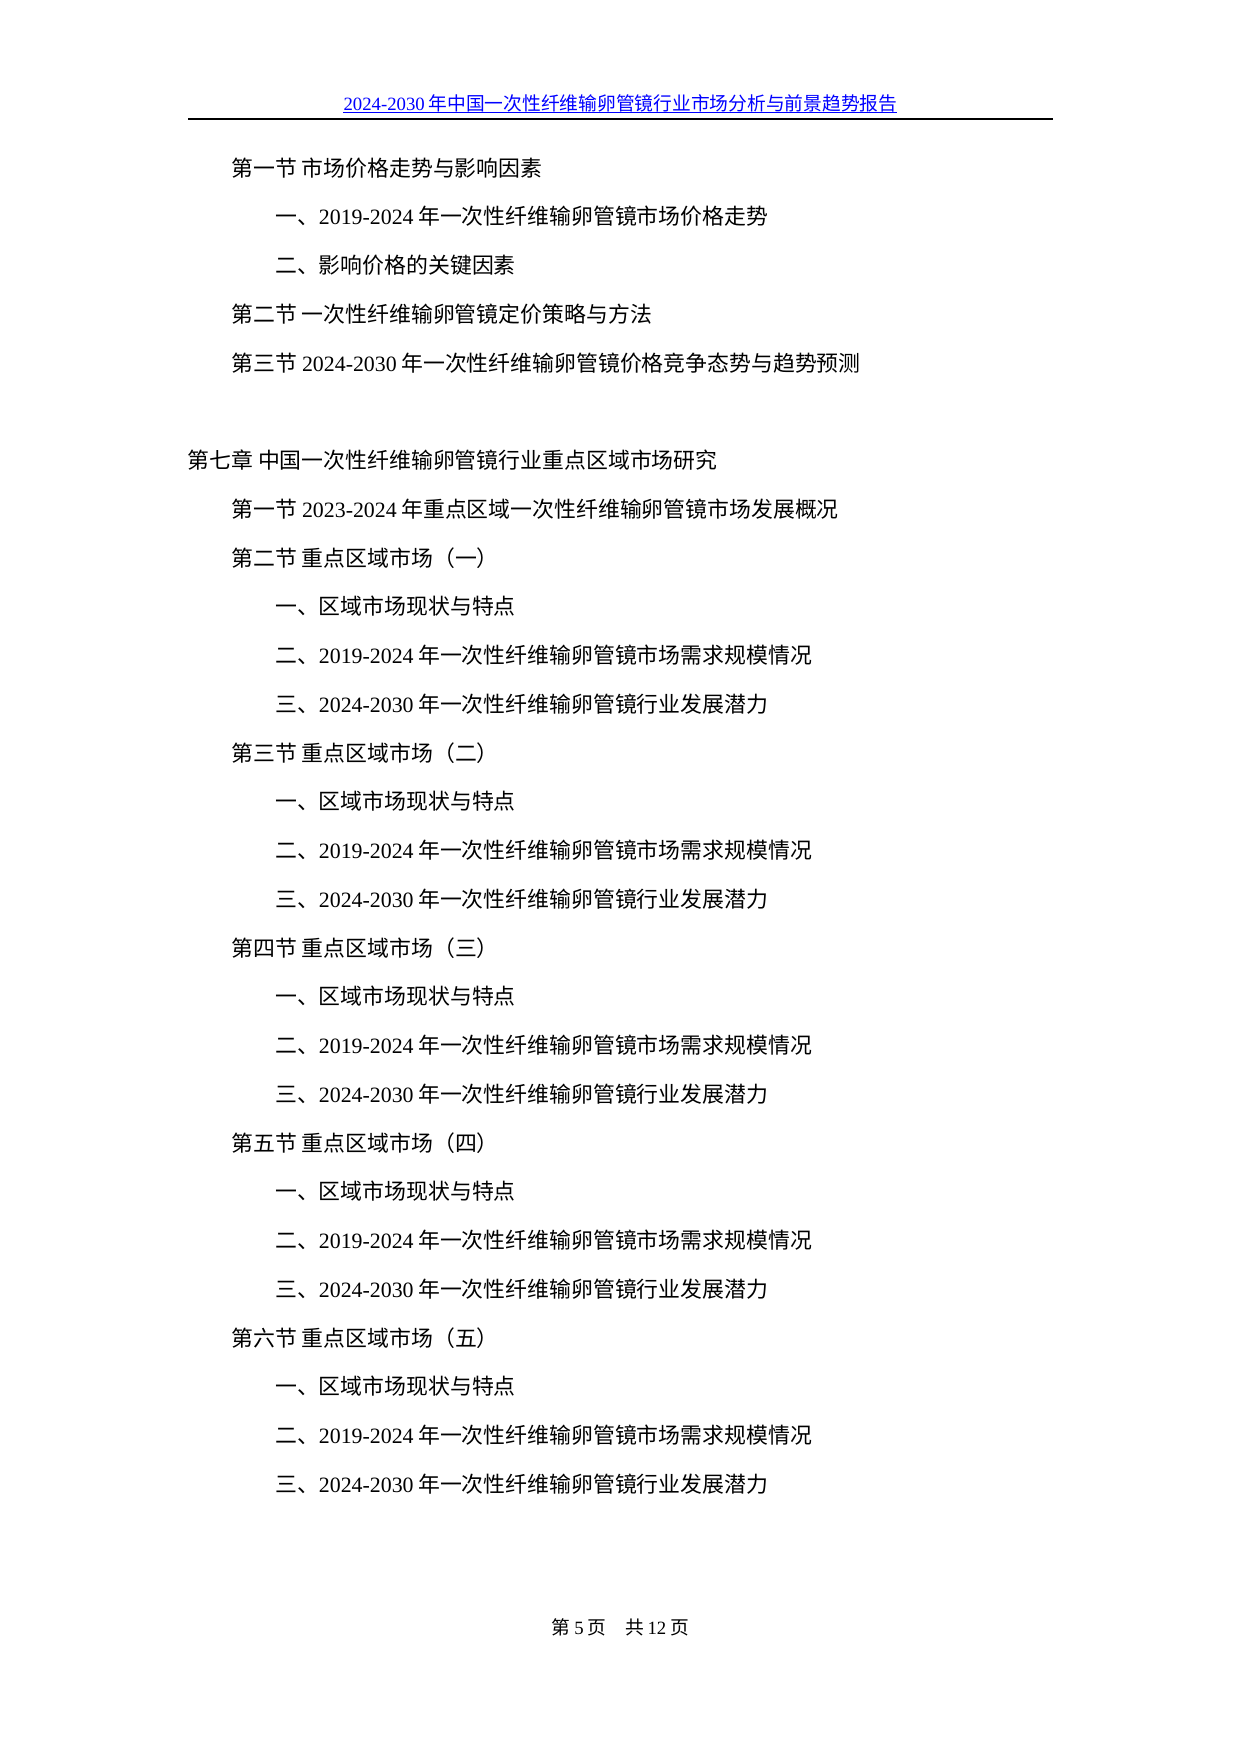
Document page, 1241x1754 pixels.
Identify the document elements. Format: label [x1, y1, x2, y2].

text [187, 150, 1053, 1499]
